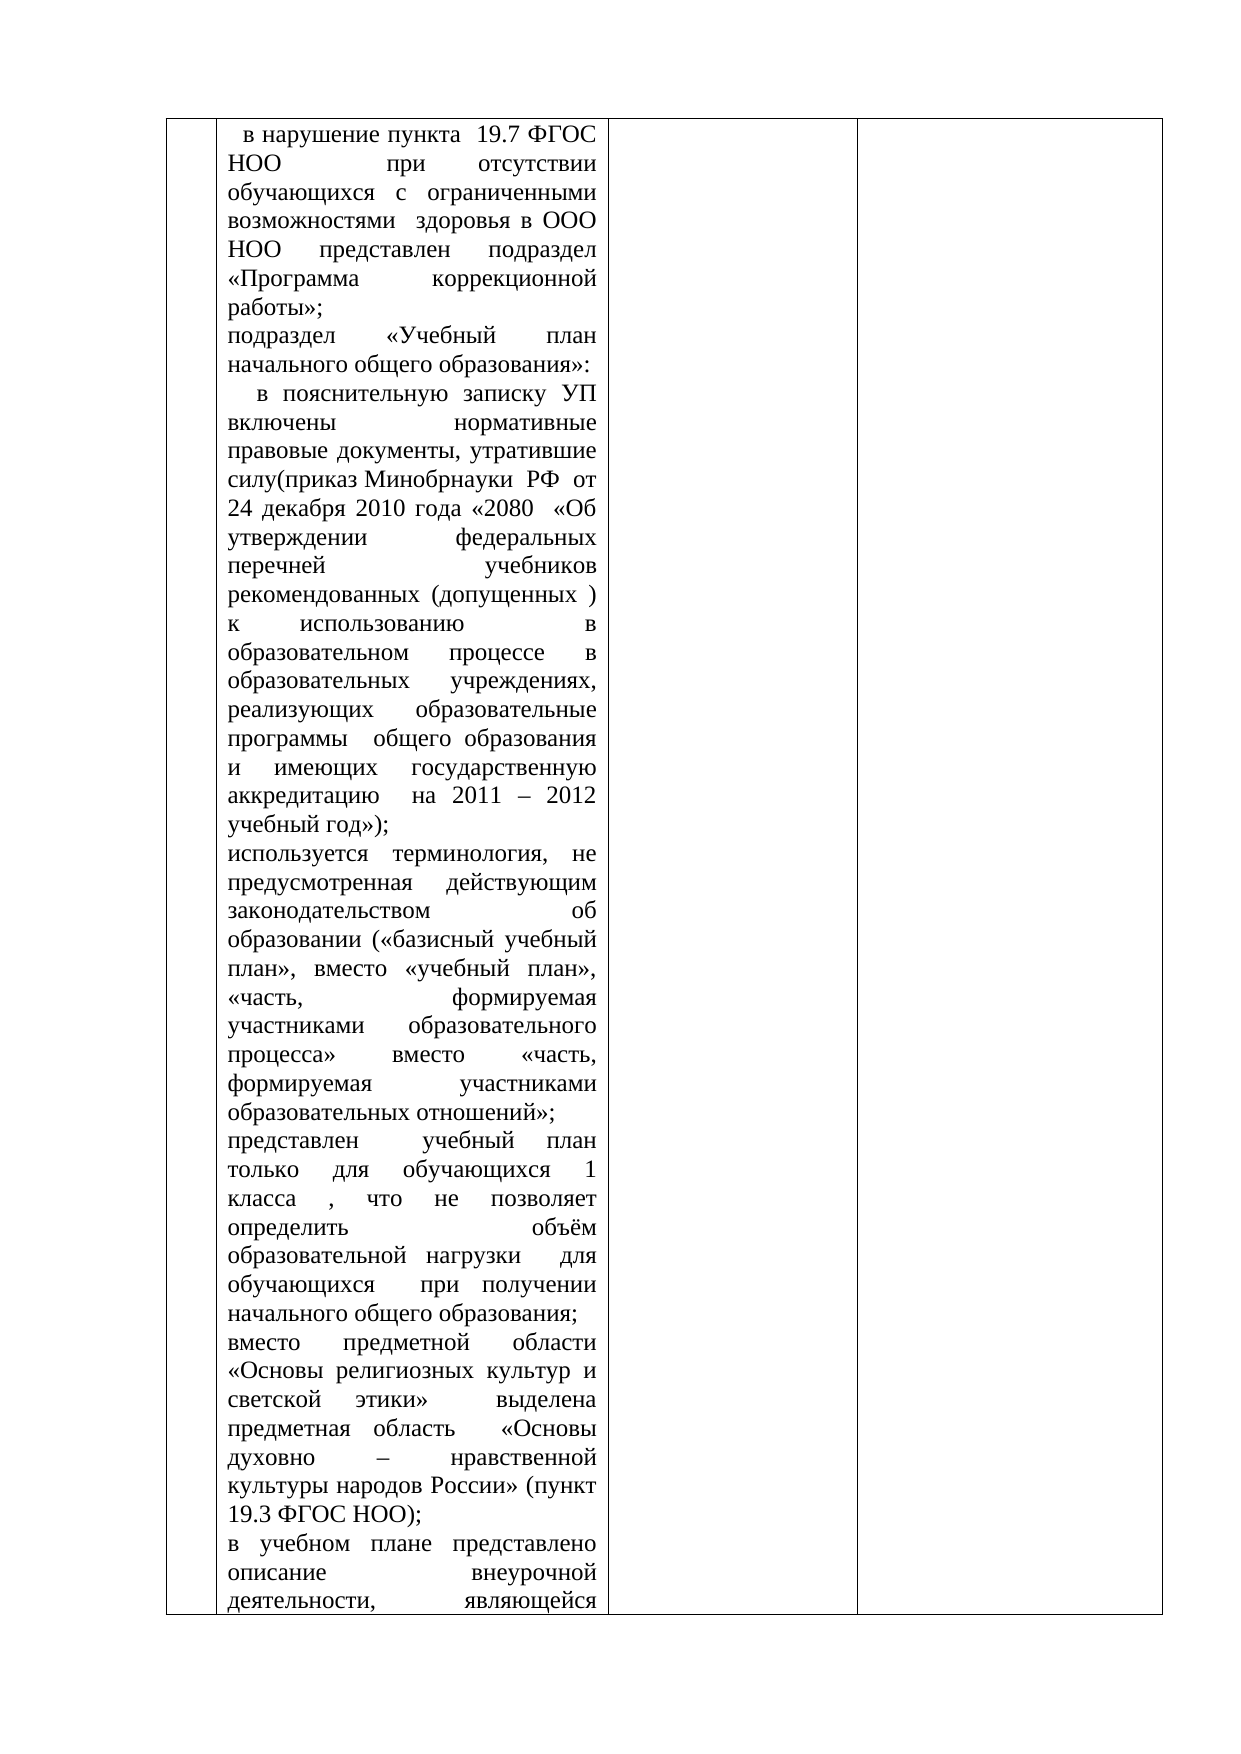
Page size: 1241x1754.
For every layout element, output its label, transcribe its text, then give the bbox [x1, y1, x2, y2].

table_cell 1 [167, 119, 216, 1614]
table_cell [609, 119, 857, 1614]
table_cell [217, 119, 608, 1614]
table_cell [858, 119, 1162, 1614]
